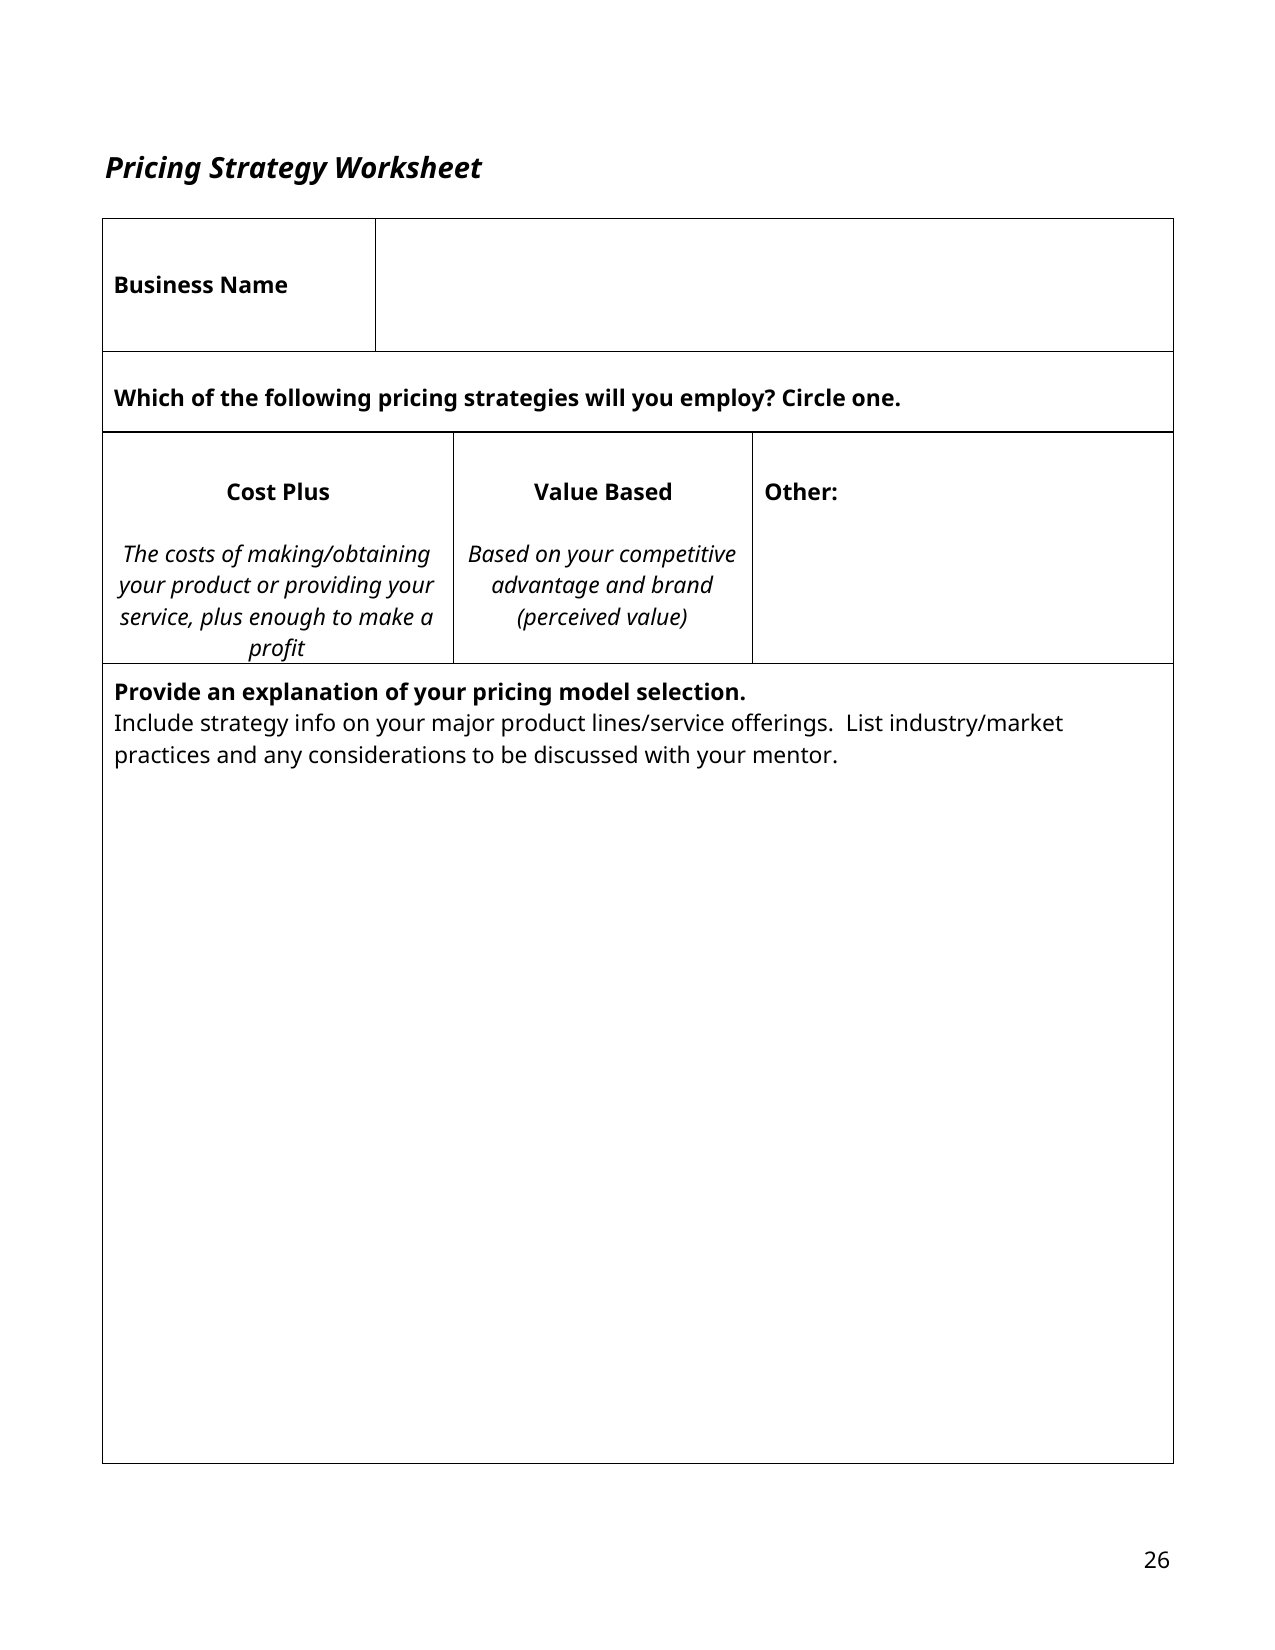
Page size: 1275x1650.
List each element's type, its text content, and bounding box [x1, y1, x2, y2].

table_cell Which of the following pricing strategies will you employ? Circle one. [103, 352, 1173, 431]
table_cell Other: [753, 433, 1173, 663]
table_cell Value Based Based on your competitive advantage and brand (perceived value) [454, 433, 752, 663]
table_cell Cost Plus The costs of making/obtaining your product or providing your service, plus enough to make a profit [103, 433, 453, 663]
subtitle Pricing Strategy Worksheet [105, 147, 1170, 187]
table_header [376, 219, 1173, 351]
table_header Business Name [103, 219, 375, 351]
table_cell Provide an explanation of your pricing model selection. Include strategy info on your major product lines/service offerings. List industry/market practices and any considerations to be discussed with your mentor. [103, 664, 1173, 1463]
